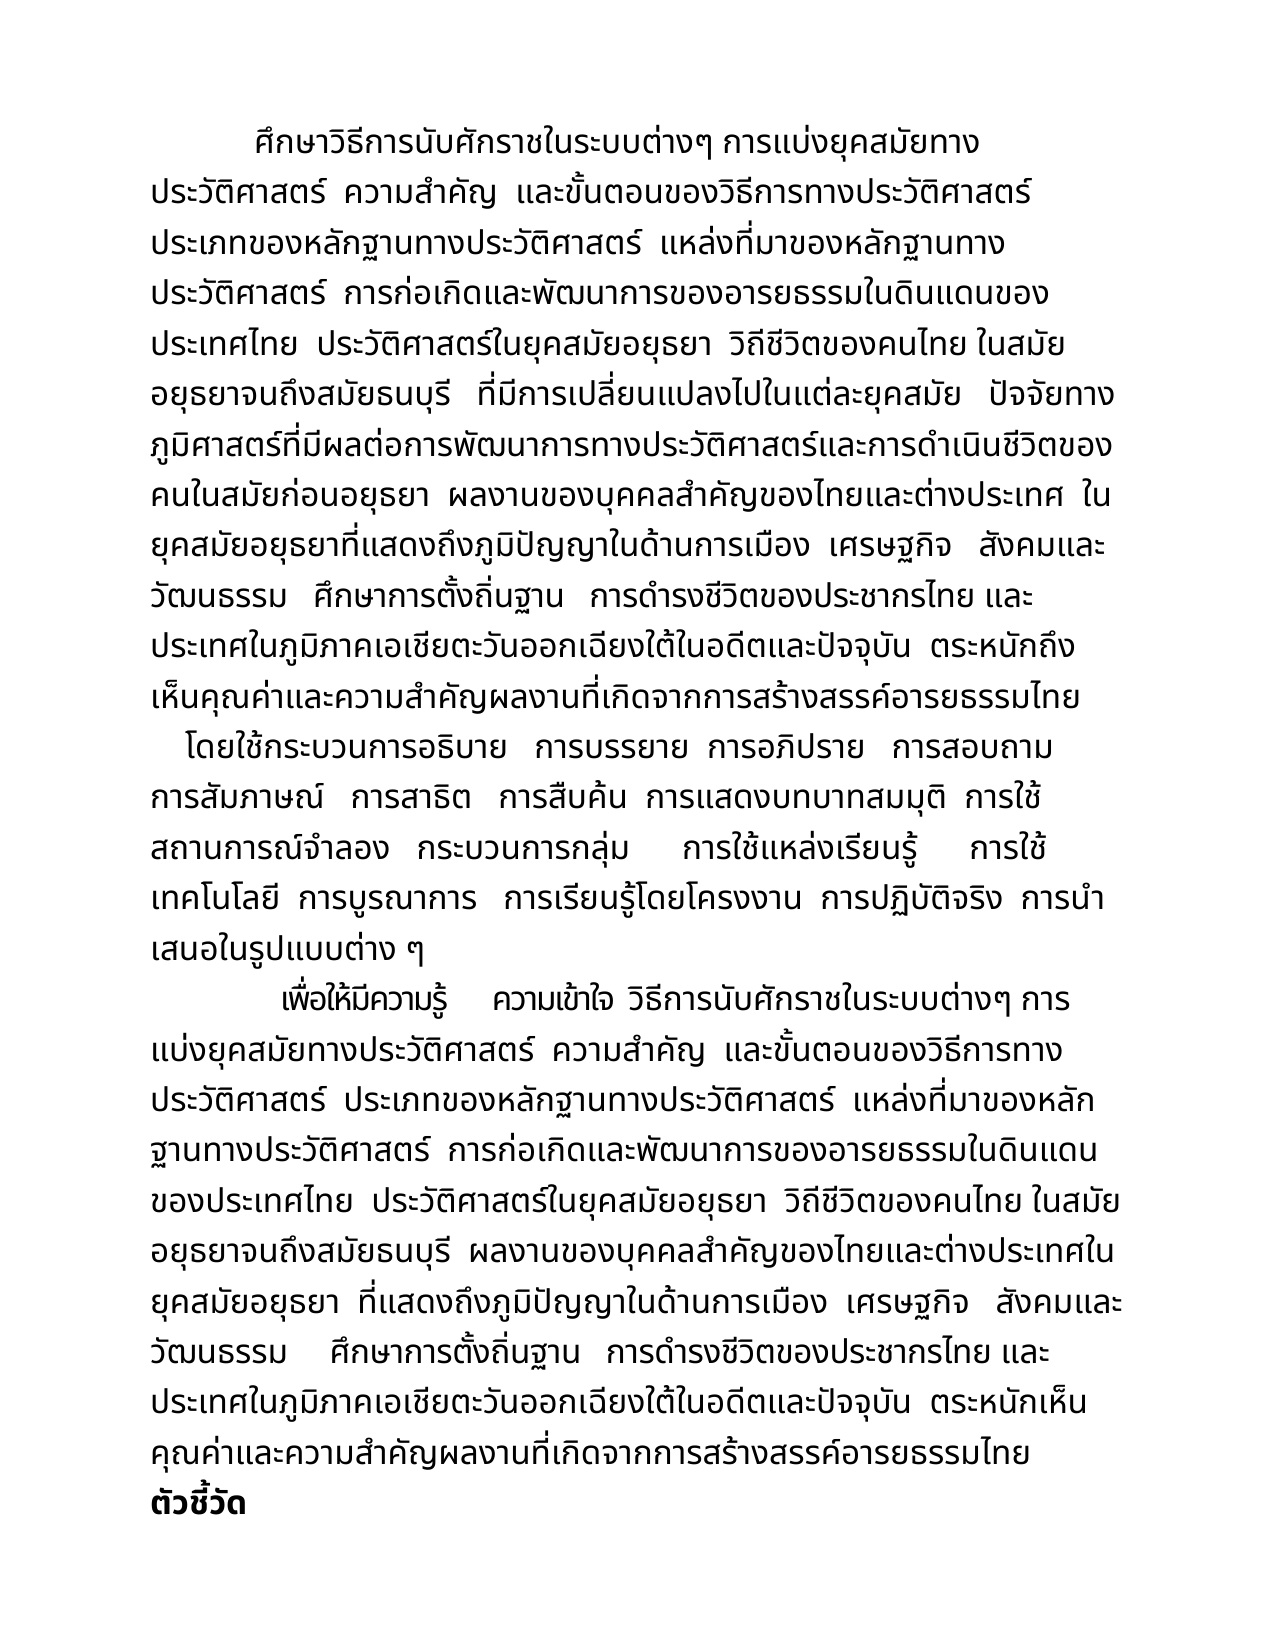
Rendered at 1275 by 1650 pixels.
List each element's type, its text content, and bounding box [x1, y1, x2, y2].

text โดยใช้กระบวนการอธิบาย การบรรยาย การอภิปราย การสอบถาม การสัมภาษณ์ การสาธิต การสืบค้น การแสดงบทบาทสมมุติ การใช้สถานการณ์จำลอง กระบวนการกลุ่ม การใช้แหล่งเรียนรู้ การใช้เทคโนโลยี การบูรณาการ การเรียนรู้โดยโครงงาน การปฏิบัติจริง การนำเสนอในรูปแบบต่าง ๆ [150, 723, 1125, 975]
text ศึกษาวิธีการนับศักราชในระบบต่างๆ การแบ่งยุคสมัยทางประวัติศาสตร์ ความสำคัญ และขั้นตอนของวิธีการทางประวัติศาสตร์ ประเภทของหลักฐานทางประวัติศาสตร์ แหล่งที่มาของหลักฐานทางประวัติศาสตร์ การก่อเกิดและพัฒนาการของอารยธรรมในดินแดนของประเทศไทย ประวัติศาสตร์ในยุคสมัยอยุธยา วิถีชีวิตของคนไทย ในสมัยอยุธยาจนถึงสมัยธนบุรี ที่มีการเปลี่ยนแปลงไปในแต่ละยุคสมัย ปัจจัยทางภูมิศาสตร์ที่มีผลต่อการพัฒนาการทางประวัติศาสตร์และการดำเนินชีวิตของคนในสมัยก่อนอยุธยา ผลงานของบุคคลสำคัญของไทยและต่างประเทศ ในยุคสมัยอยุธยาที่แสดงถึงภูมิปัญญาในด้านการเมือง เศรษฐกิจ สังคมและวัฒนธรรม ศึกษาการตั้งถิ่นฐาน การดำรงชีวิตของประชากรไทย และประเทศในภูมิภาคเอเชียตะวันออกเฉียงใต้ในอดีตและปัจจุบัน ตระหนักถึงเห็นคุณค่าและความสำคัญผลงานที่เกิดจากการสร้างสรรค์อารยธรรมไทย [150, 118, 1125, 723]
text ตัวชี้วัด [150, 1479, 1125, 1530]
text เพื่อให้มีความรู้ ความเข้าใจ วิธีการนับศักราชในระบบต่างๆ การแบ่งยุคสมัยทางประวัติศาสตร์ ความสำคัญ และขั้นตอนของวิธีการทางประวัติศาสตร์ ประเภทของหลักฐานทางประวัติศาสตร์ แหล่งที่มาของหลักฐานทางประวัติศาสตร์ การก่อเกิดและพัฒนาการของอารยธรรมในดินแดนของประเทศไทย ประวัติศาสตร์ในยุคสมัยอยุธยา วิถีชีวิตของคนไทย ในสมัยอยุธยาจนถึงสมัยธนบุรี ผลงานของบุคคลสำคัญของไทยและต่างประเทศในยุคสมัยอยุธยา ที่แสดงถึงภูมิปัญญาในด้านการเมือง เศรษฐกิจ สังคมและวัฒนธรรม ศึกษาการตั้งถิ่นฐาน การดำรงชีวิตของประชากรไทย และประเทศในภูมิภาคเอเชียตะวันออกเฉียงใต้ในอดีตและปัจจุบัน ตระหนักเห็นคุณค่าและความสำคัญผลงานที่เกิดจากการสร้างสรรค์อารยธรรมไทย [150, 975, 1125, 1479]
